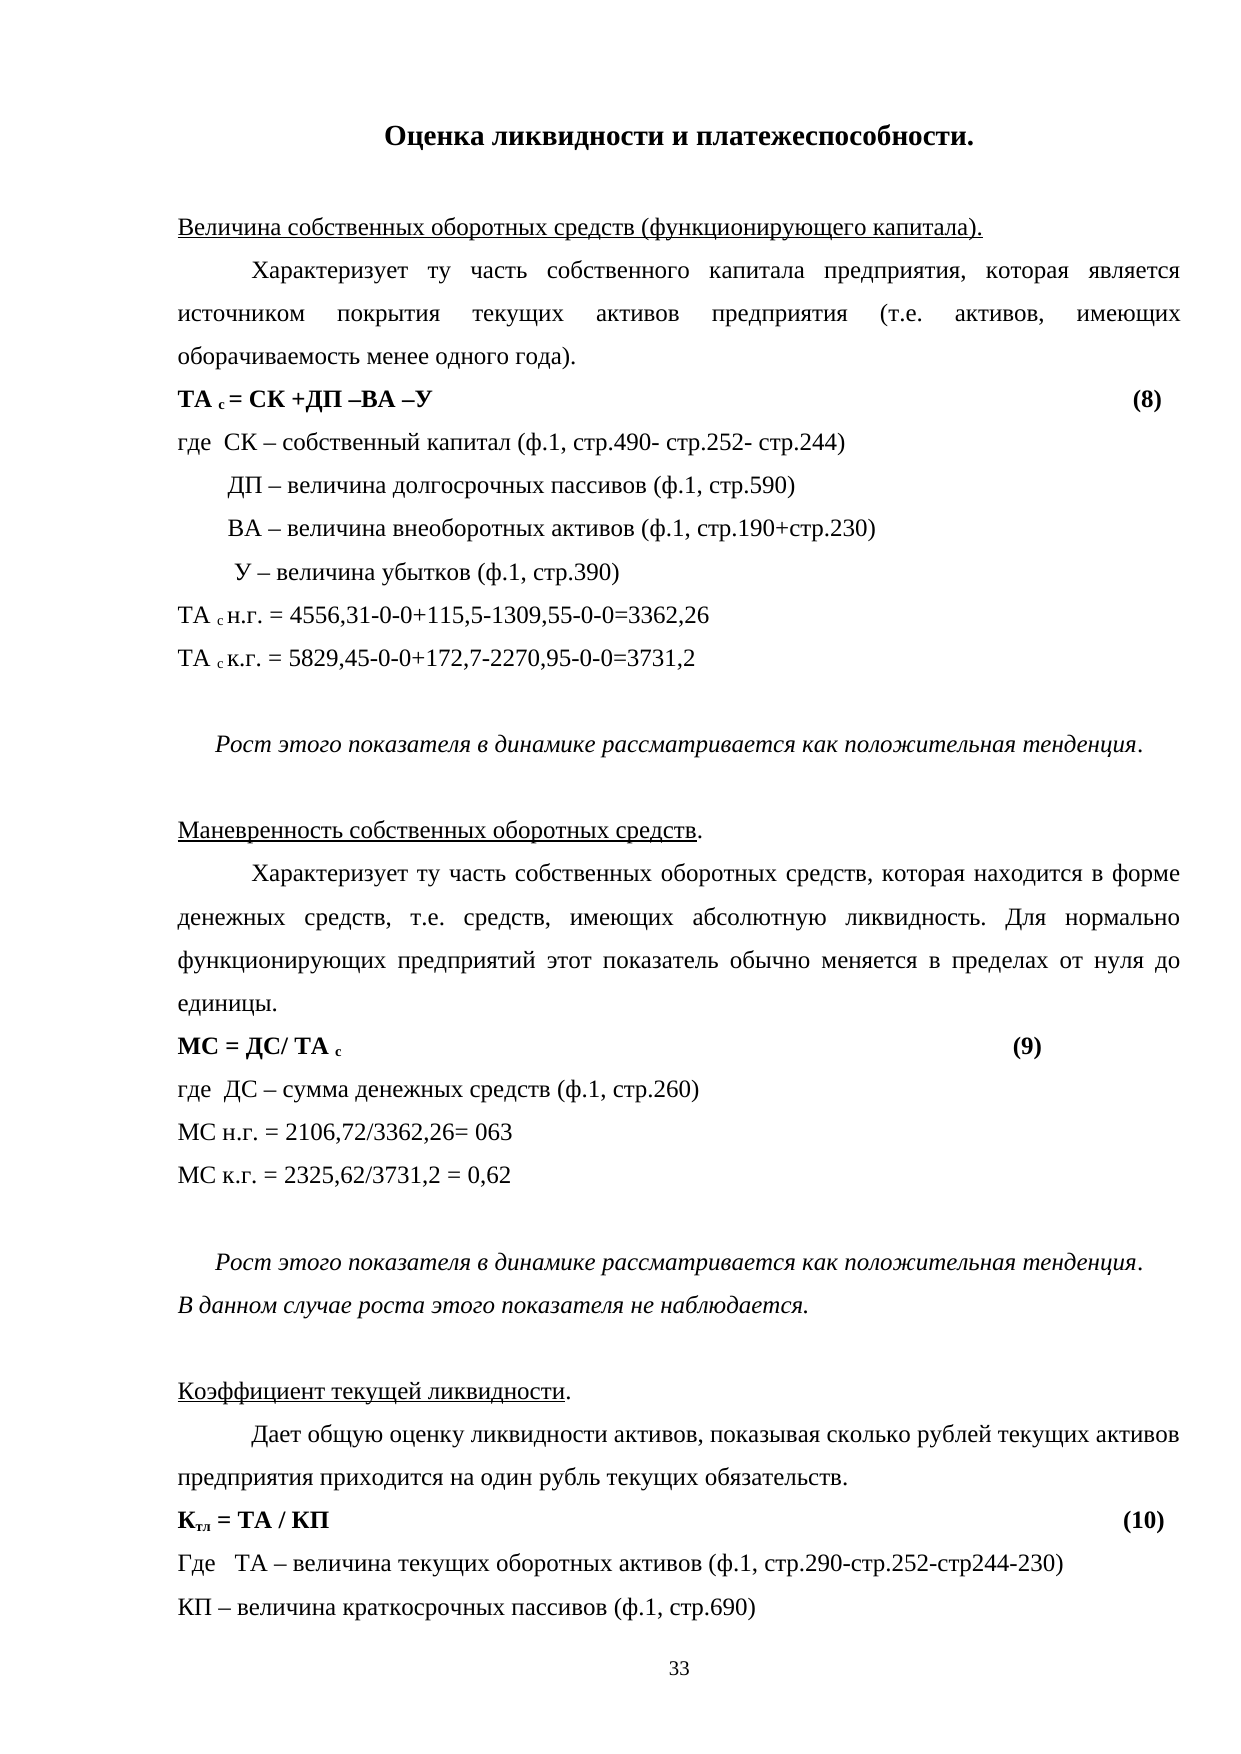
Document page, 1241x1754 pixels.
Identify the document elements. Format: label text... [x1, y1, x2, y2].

text ТА с н.г. = 4556,31-0-0+115,5-1309,55-0-0=3362,26 [177, 600, 1181, 628]
text Коэффициент текущей ликвидности. [177, 1376, 1181, 1405]
text Рост этого показателя в динамике рассматривается как положительная тенденция. [177, 729, 1181, 758]
text Где ТА – величина текущих оборотных активов (ф.1, стр.290-стр.252-стр244-230) [177, 1548, 1181, 1577]
text Ктл = ТА / КП (10) [177, 1505, 1181, 1534]
text КП – величина краткосрочных пассивов (ф.1, стр.690) [177, 1592, 1181, 1620]
text Дает общую оценку ликвидности активов, показывая сколько рублей текущих активов предприятия приходится на один рубль текущих обязательств. [177, 1419, 1181, 1491]
text МС н.г. = 2106,72/3362,26= 063 [177, 1117, 1181, 1146]
text Характеризует ту часть собственного капитала предприятия, которая является источником покрытия текущих активов предприятия (т.е. активов, имеющих оборачиваемость менее одного года). [177, 255, 1181, 370]
subtitle Оценка ликвидности и платежеспособности. [177, 118, 1181, 152]
text ДП – величина долгосрочных пассивов (ф.1, стр.590) [177, 470, 1181, 499]
text ВА – величина внеоборотных активов (ф.1, стр.190+стр.230) [177, 513, 1181, 542]
text где ДС – сумма денежных средств (ф.1, стр.260) [177, 1074, 1181, 1103]
text МС = ДС/ ТА с (9) [177, 1031, 1181, 1060]
text В данном случае роста этого показателя не наблюдается. [177, 1290, 1181, 1318]
text Величина собственных оборотных средств (функционирующего капитала). [177, 212, 1181, 240]
text Рост этого показателя в динамике рассматривается как положительная тенденция. [177, 1247, 1181, 1275]
text Характеризует ту часть собственных оборотных средств, которая находится в форме денежных средств, т.е. средств, имеющих абсолютную ликвидность. Для нормально функционирующих предприятий этот показатель обычно меняется в пределах от нуля до единицы. [177, 858, 1181, 1017]
text ТА с к.г. = 5829,45-0-0+172,7-2270,95-0-0=3731,2 [177, 643, 1181, 672]
text У – величина убытков (ф.1, стр.390) [177, 557, 1181, 585]
text где СК – собственный капитал (ф.1, стр.490- стр.252- стр.244) [177, 427, 1181, 456]
text Маневренность собственных оборотных средств. [177, 815, 1181, 844]
text МС к.г. = 2325,62/3731,2 = 0,62 [177, 1160, 1181, 1189]
text ТА с = СК +ДП –ВА –У (8) [177, 384, 1181, 413]
